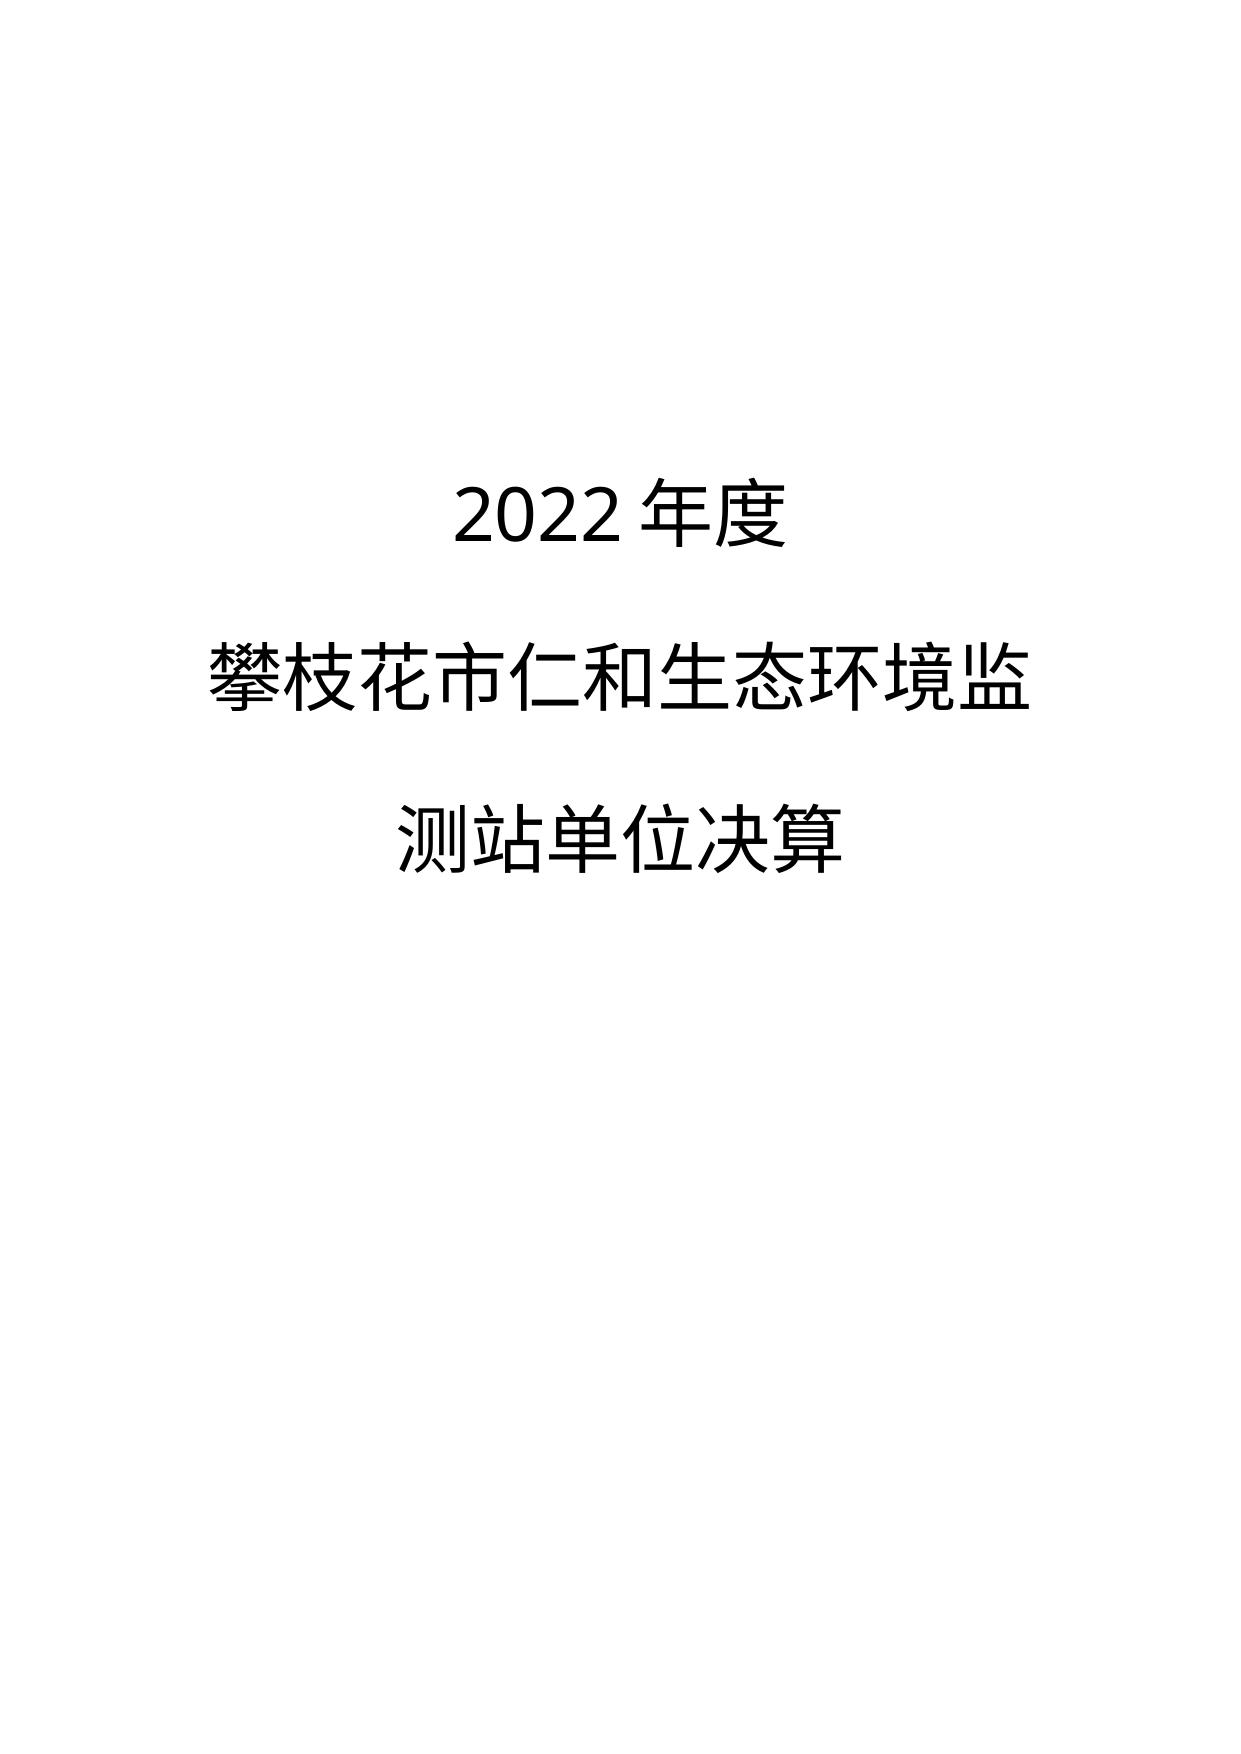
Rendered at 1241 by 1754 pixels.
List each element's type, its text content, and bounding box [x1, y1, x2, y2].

text 攀枝花市仁和生态环境监测站单位决算 [187, 618, 1053, 889]
text 2022年度 [187, 454, 1053, 563]
